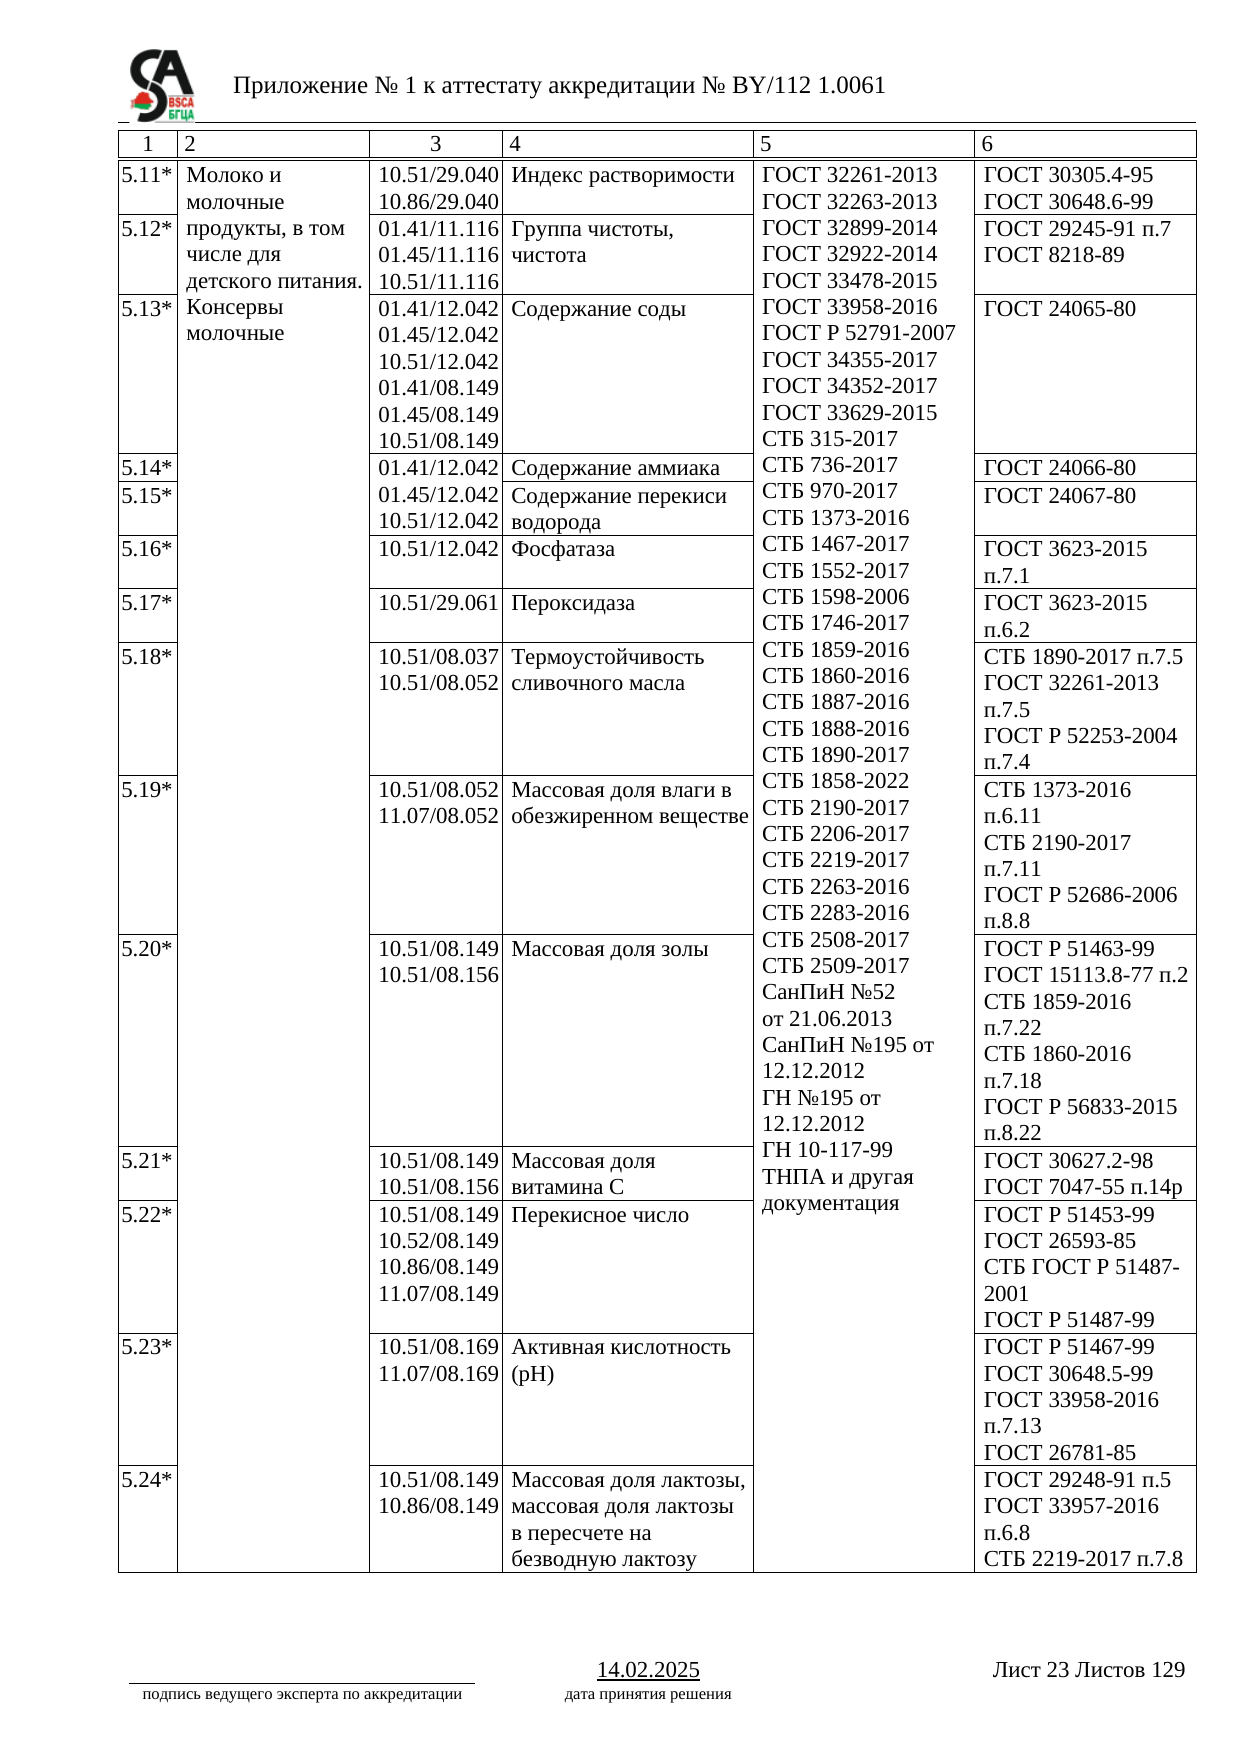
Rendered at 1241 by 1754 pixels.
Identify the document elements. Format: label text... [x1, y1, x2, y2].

table_cell 10.51/08.149 10.51/08.156 [370, 935, 502, 1146]
table_cell 5.21* [119, 1147, 177, 1199]
table_cell 5.15* [119, 482, 177, 534]
table_cell 5.17* [119, 589, 177, 642]
table_cell ГОСТ 24066-80 [975, 454, 1196, 481]
table_cell Содержание соды [503, 295, 753, 453]
table_cell Группа чистоты, чистота [503, 215, 753, 294]
table_cell ГОСТ Р 51467-99 ГОСТ 30648.5-99 ГОСТ 33958-2016 п.7.13 ГОСТ 26781-85 [975, 1334, 1196, 1465]
table_cell 5.16* [119, 536, 177, 588]
table_cell ГОСТ Р 51453-99 ГОСТ 26593-85 СТБ ГОСТ Р 51487-2001 ГОСТ Р 51487-99 [975, 1201, 1196, 1332]
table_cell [754, 161, 974, 1572]
table_cell 01.41/12.042 01.45/12.042 10.51/12.042 01.41/08.149 01.45/08.149 10.51/08.149 [370, 295, 502, 453]
table_cell Массовая доля золы [503, 935, 753, 1146]
table_cell 5.13* [119, 295, 177, 453]
table_cell 5.23* [119, 1334, 177, 1465]
table_cell 10.51/29.061 [370, 589, 502, 642]
table_cell Содержание аммиака [503, 454, 753, 481]
table_cell ГОСТ 24065-80 [975, 295, 1196, 453]
table_cell 10.51/08.149 10.86/08.149 [370, 1466, 502, 1572]
table_cell 5.24* [119, 1466, 177, 1572]
table_cell 5.11* [119, 161, 177, 214]
table_cell Содержание перекиси водорода [503, 482, 753, 534]
table_cell ГОСТ Р 51463-99 ГОСТ 15113.8-77 п.2 СТБ 1859-2016 п.7.22 СТБ 1860-2016 п.7.18 ГОСТ Р 56833-2015 п.8.22 [975, 935, 1196, 1146]
table_cell 01.41/12.042 01.45/12.042 10.51/12.042 [370, 454, 502, 534]
table_cell 10.51/08.169 11.07/08.169 [370, 1334, 502, 1465]
table_cell Фосфатаза [503, 536, 753, 588]
table_cell Активная кислотность (рН) [503, 1334, 753, 1465]
table_cell 5.18* [119, 643, 177, 775]
table_cell 5.14* [119, 454, 177, 481]
table_cell 10.51/08.149 10.51/08.156 [370, 1147, 502, 1199]
table_cell СТБ 1890-2017 п.7.5 ГОСТ 32261-2013 п.7.5 ГОСТ Р 52253-2004 п.7.4 [975, 643, 1196, 775]
table_cell 10.51/08.14910.52/08.149 10.86/08.149 11.07/08.149 [370, 1201, 502, 1332]
table_cell 10.51/29.040 10.86/29.040 [370, 161, 502, 214]
table_cell 10.51/08.037 10.51/08.052 [370, 643, 502, 775]
table_cell Массовая доля влаги в обезжиренном веществе [503, 776, 753, 934]
table_cell ГОСТ 29245-91 п.7 ГОСТ 8218-89 [975, 215, 1196, 294]
table_cell ГОСТ 3623-2015 п.7.1 [975, 536, 1196, 588]
table_cell ГОСТ 30627.2-98 ГОСТ 7047-55 п.14р [975, 1147, 1196, 1199]
table_cell ГОСТ 29248-91 п.5 ГОСТ 33957-2016 п.6.8 СТБ 2219-2017 п.7.8 [975, 1466, 1196, 1572]
table_cell Термоустойчивость сливочного масла [503, 643, 753, 775]
table_cell 5.22* [119, 1201, 177, 1332]
table_cell 01.41/11.116 01.45/11.116 10.51/11.116 [370, 215, 502, 294]
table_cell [178, 161, 369, 1572]
table_cell Массовая доля витамина С [503, 1147, 753, 1199]
table_cell 5.20* [119, 935, 177, 1146]
table_cell 5.12* [119, 215, 177, 294]
table_cell 10.51/08.052 11.07/08.052 [370, 776, 502, 934]
table_cell СТБ 1373-2016 п.6.11 СТБ 2190-2017 п.7.11 ГОСТ Р 52686-2006 п.8.8 [975, 776, 1196, 934]
table_cell ГОСТ 24067-80 [975, 482, 1196, 534]
table_cell 10.51/12.042 [370, 536, 502, 588]
table_cell Индекс растворимости [503, 161, 753, 214]
table_cell Перекисное число [503, 1201, 753, 1332]
table_cell ГОСТ 30305.4-95 ГОСТ 30648.6-99 [975, 161, 1196, 214]
picture [129, 47, 195, 123]
table_cell ГОСТ 3623-2015 п.6.2 [975, 589, 1196, 642]
table_cell 5.19* [119, 776, 177, 934]
table_cell Массовая доля лактозы, массовая доля лактозы в пересчете на безводную лактозу [503, 1466, 753, 1572]
table_cell Пероксидаза [503, 589, 753, 642]
